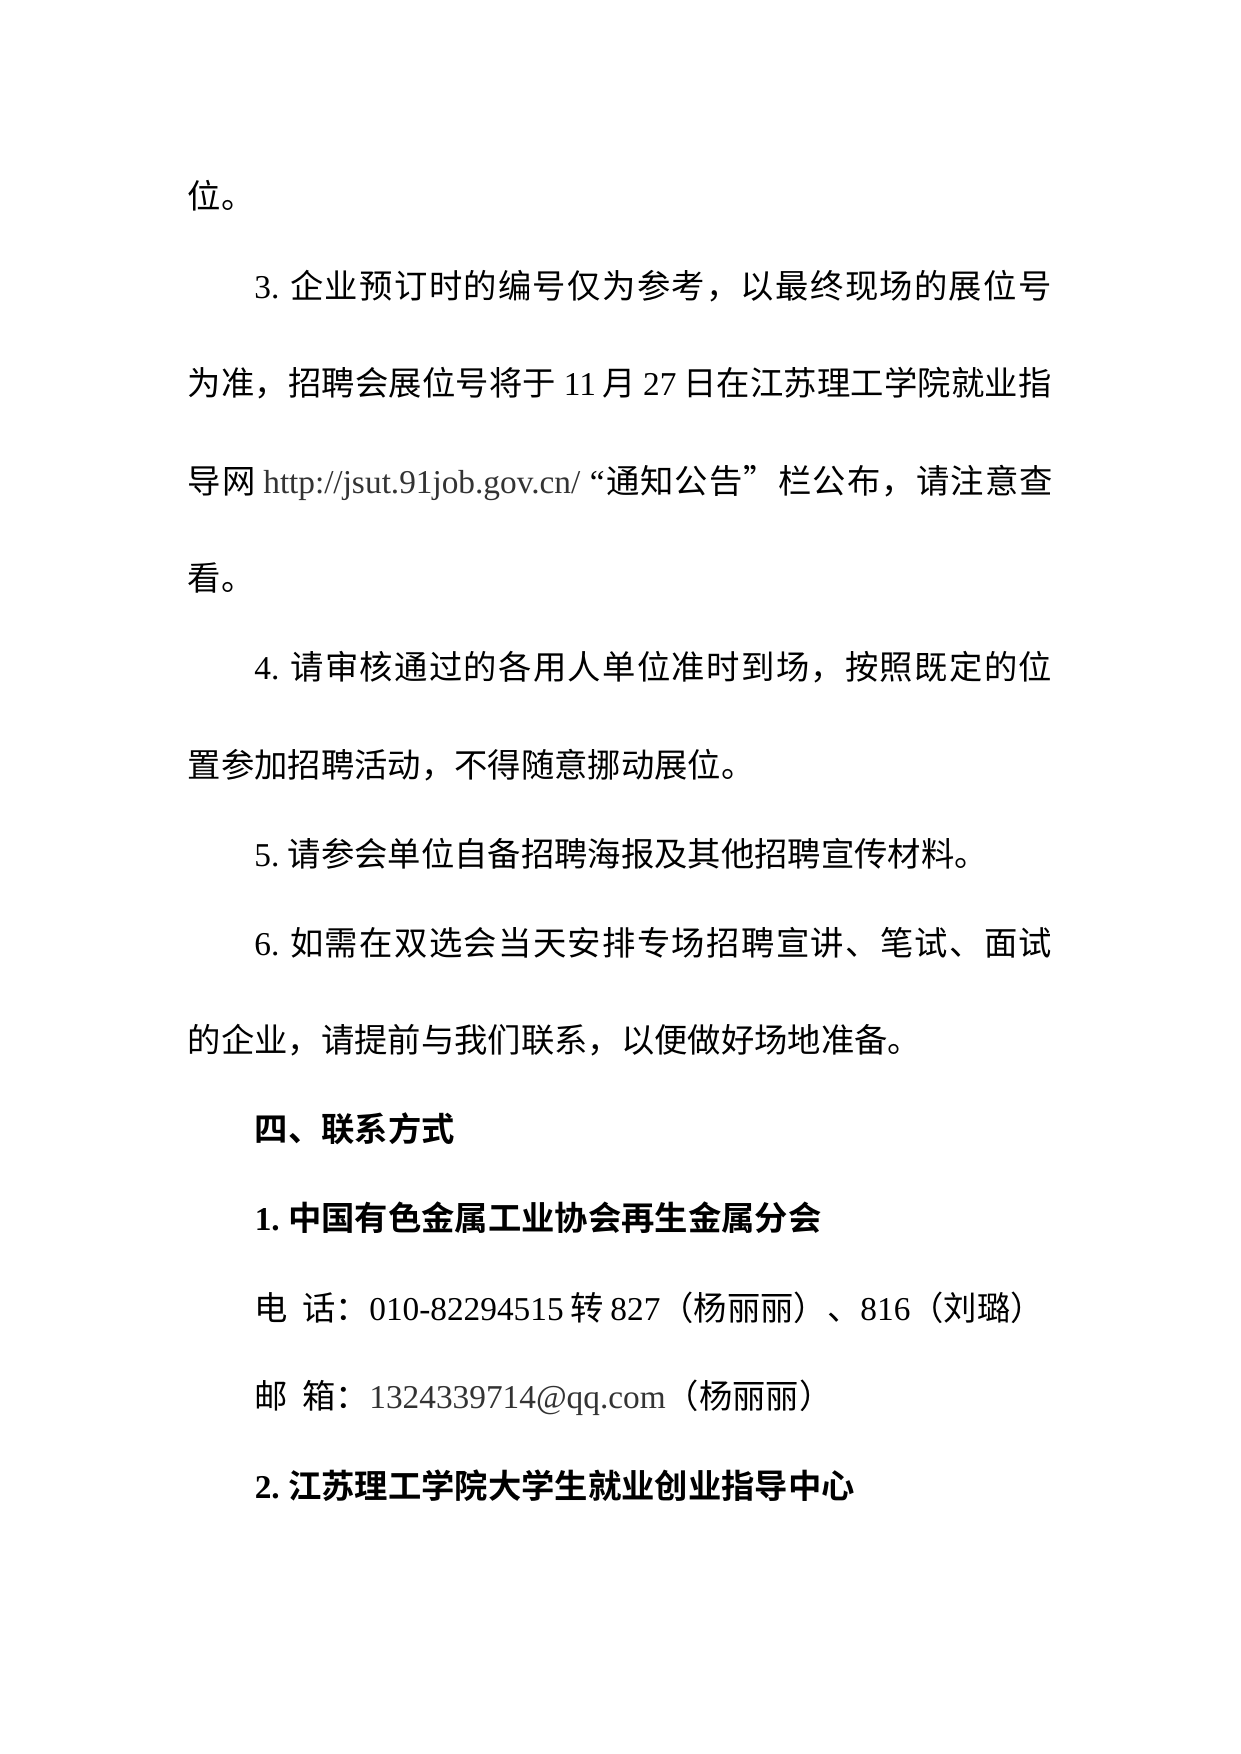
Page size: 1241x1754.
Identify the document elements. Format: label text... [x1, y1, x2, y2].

text 1. 中国有色金属工业协会再生金属分会 [187, 1184, 1053, 1249]
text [187, 162, 1053, 227]
text 4. 请审核通过的各用人单位准时到场，按照既定的位置参加招聘活动，不得随意挪动展位。 [187, 633, 1053, 795]
text 3. 企业预订时的编号仅为参考，以最终现场的展位号为准，招聘会展位号将于11月27日在江苏理工学院就业指导网http://jsut.91job.gov.cn/ “通知公告”栏公布，请注意查看。 [187, 251, 1053, 608]
text 四、联系方式 [187, 1095, 1053, 1160]
text 5. 请参会单位自备招聘海报及其他招聘宣传材料。 [187, 819, 1053, 884]
text 6. 如需在双选会当天安排专场招聘宣讲、笔试、面试的企业，请提前与我们联系，以便做好场地准备。 [187, 908, 1053, 1071]
text 2. 江苏理工学院大学生就业创业指导中心 [187, 1451, 1053, 1516]
text 电 话：010-82294515转827（杨丽丽）、816（刘璐） [187, 1273, 1053, 1338]
text 邮 箱：1324339714@qq.com（杨丽丽） [187, 1362, 1053, 1427]
